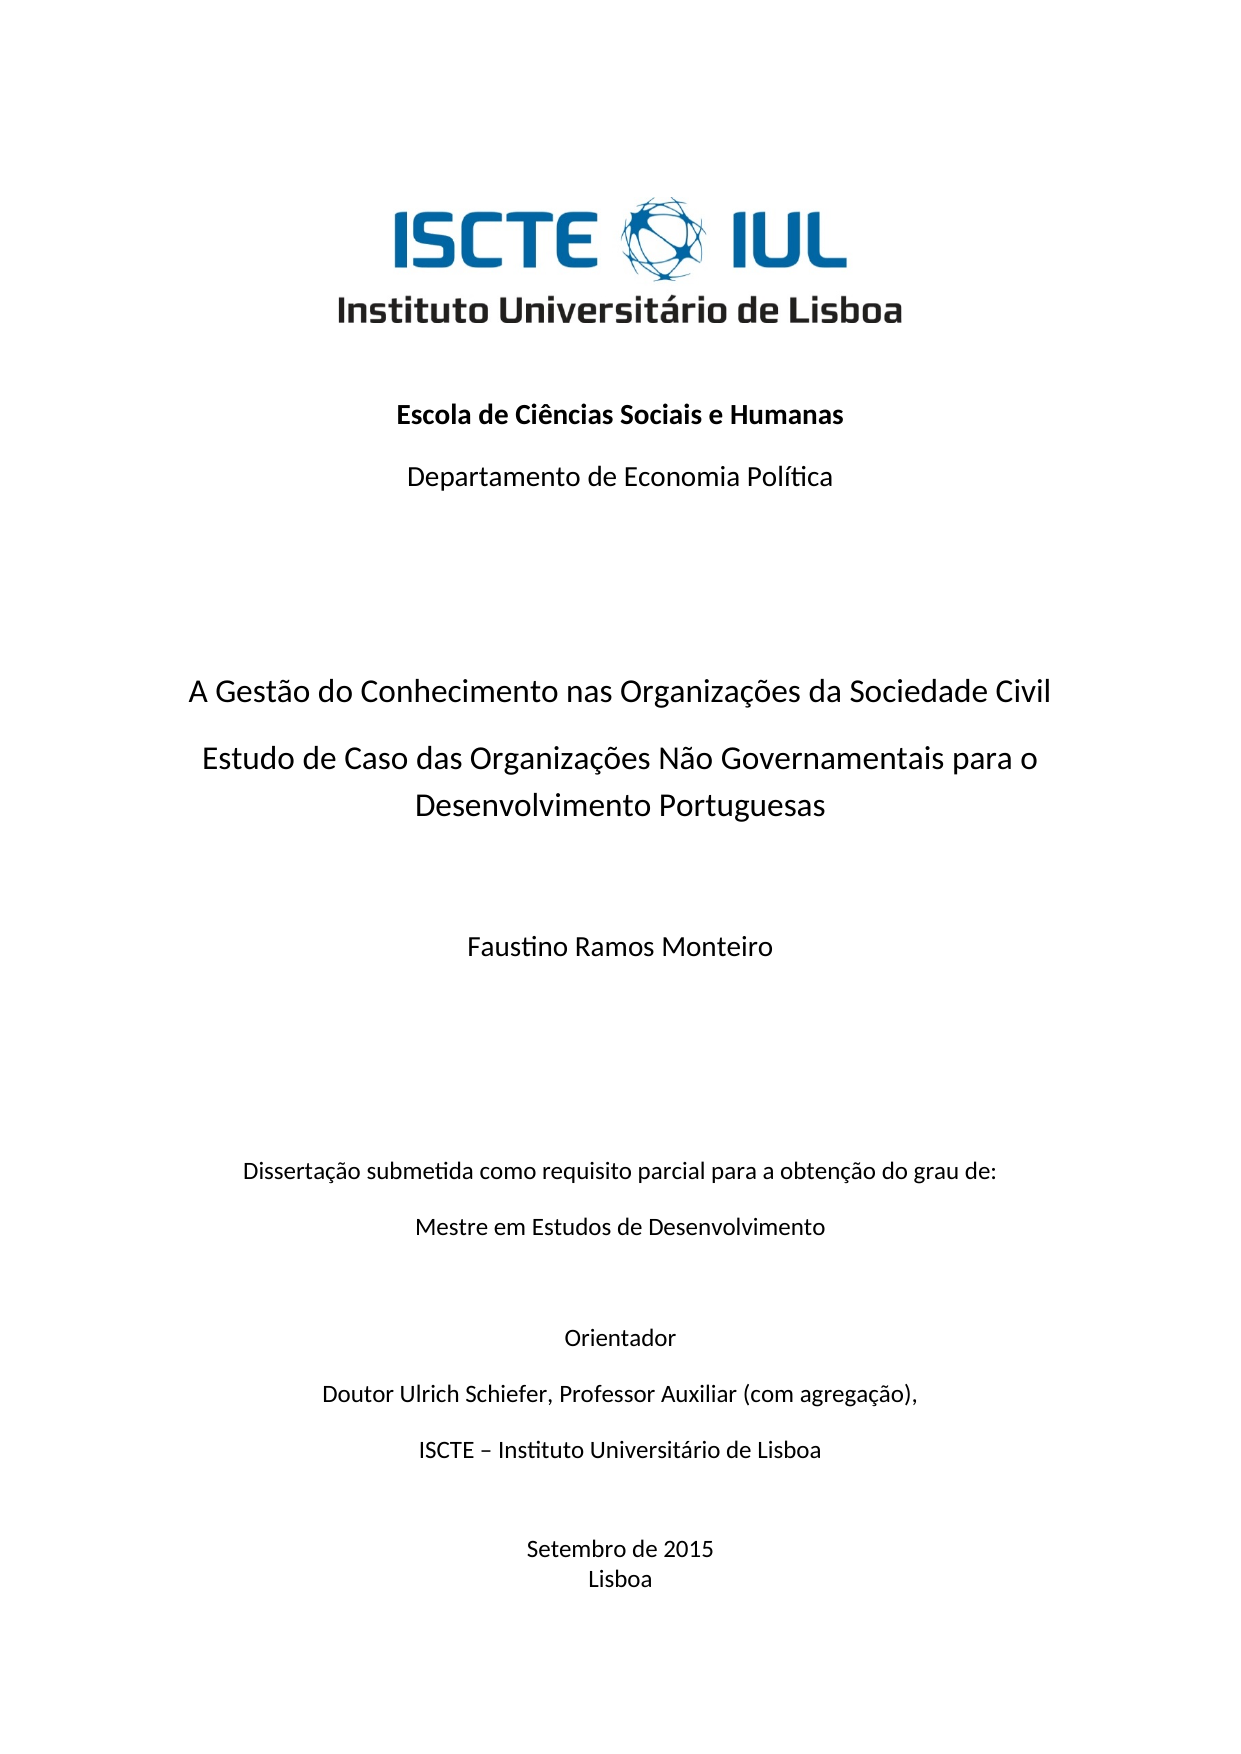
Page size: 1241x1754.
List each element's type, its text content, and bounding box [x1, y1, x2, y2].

picture [338, 197, 902, 323]
text A Gestão do Conhecimento nas Organizações da Sociedade Civil [148, 670, 1093, 710]
text Mestre em Estudos de Desenvolvimento [148, 1211, 1093, 1241]
text Setembro de 2015 [148, 1533, 1093, 1563]
text Lisboa [148, 1563, 1093, 1594]
text Departamento de Economia Política [148, 458, 1093, 494]
text Faustino Ramos Monteiro [148, 928, 1093, 963]
text Doutor Ulrich Schiefer, Professor Auxiliar (com agregação), [148, 1378, 1093, 1409]
text Escola de Ciências Sociais e Humanas [148, 396, 1093, 432]
text Estudo de Caso das Organizações Não Governamentais para o Desenvolvimento Portuguesas [148, 737, 1093, 825]
text ISCTE – Instituto Universitário de Lisboa [148, 1434, 1093, 1464]
text Orientador [148, 1322, 1093, 1353]
text Dissertação submetida como requisito parcial para a obtenção do grau de: [148, 1155, 1093, 1185]
